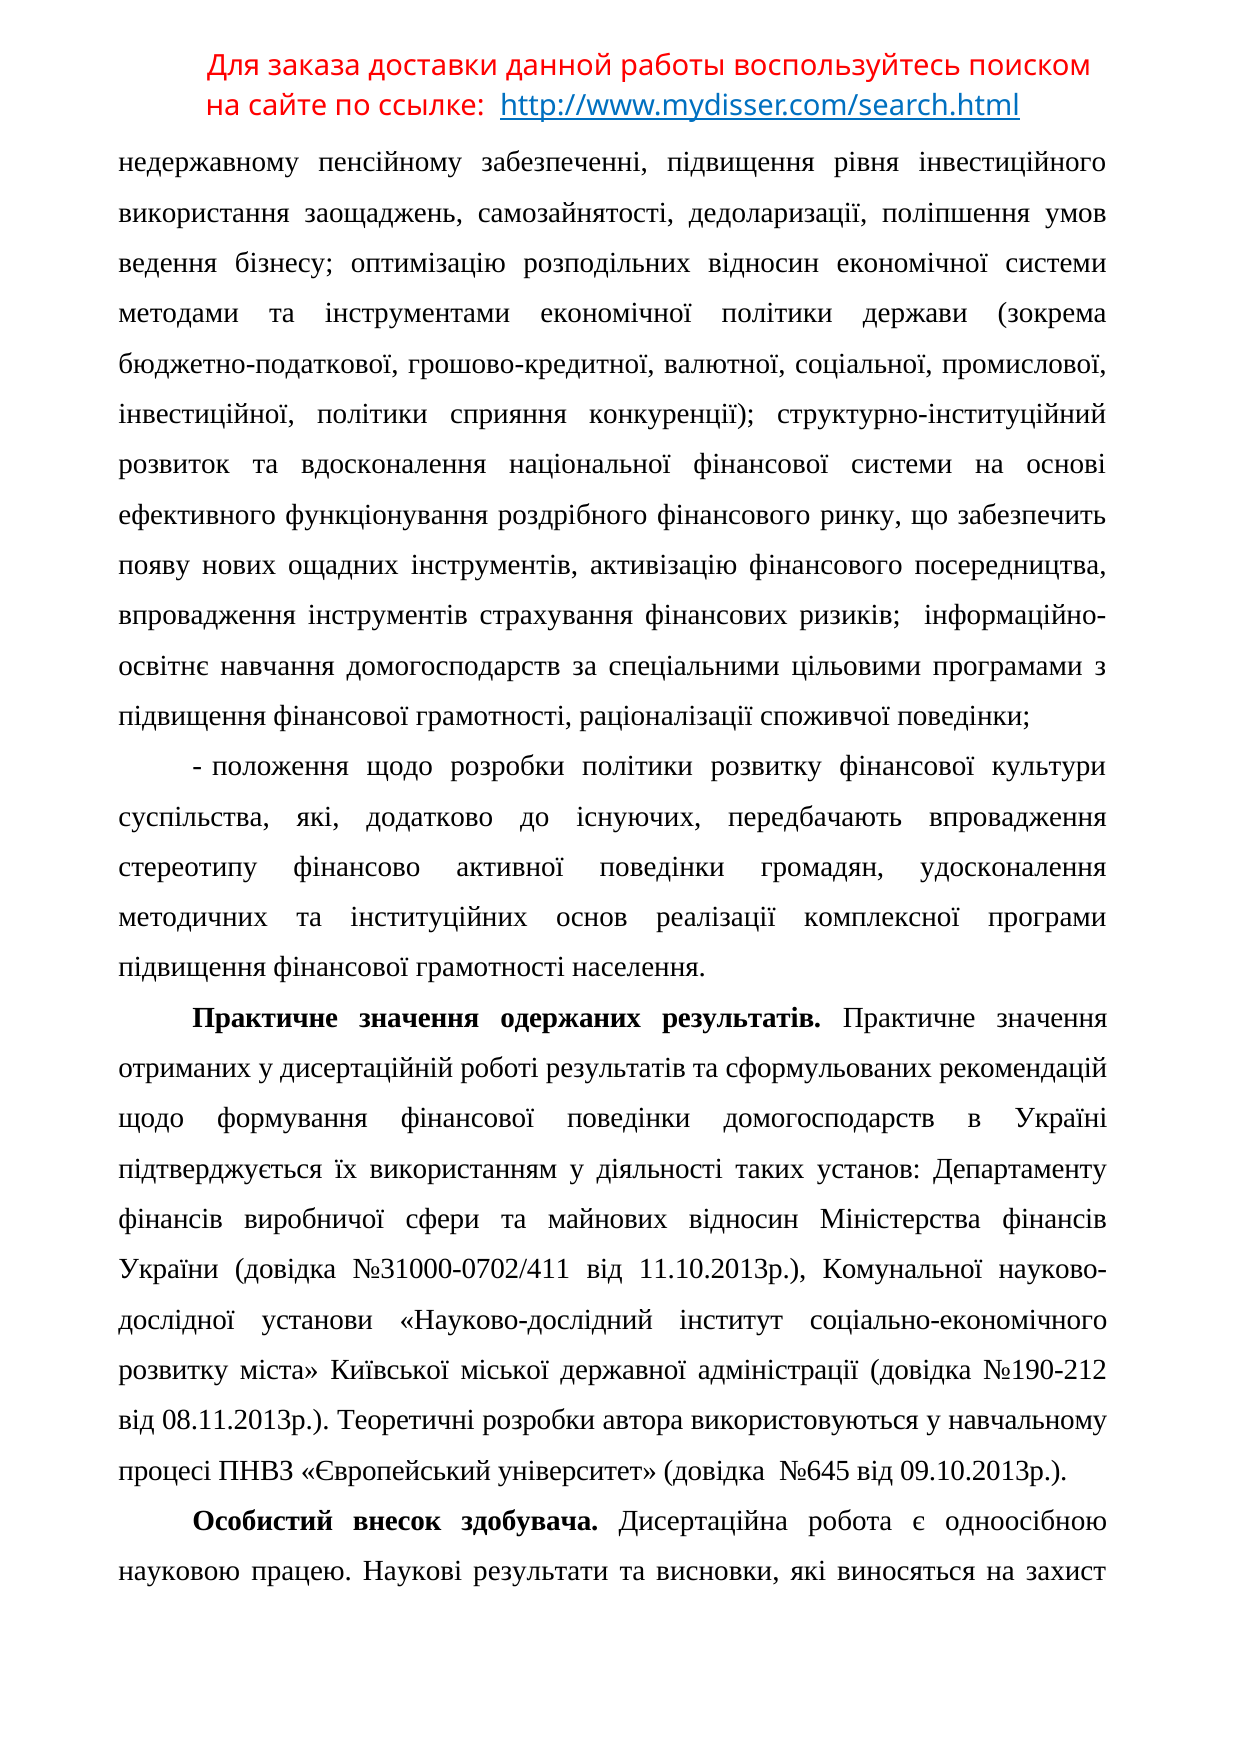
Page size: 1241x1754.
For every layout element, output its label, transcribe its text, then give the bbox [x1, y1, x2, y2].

text - положення щодо розробки політики розвитку фінансової культури суспільства, які, додатково до існуючих, передбачають впровадження стереотипу фінансово активної поведінки громадян, удосконалення методичних та інституційних основ реалізації комплексної програми підвищення фінансової грамотності населення. [118, 748, 1107, 983]
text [118, 1503, 1107, 1587]
text Практичне значення одержаних результатів. Практичне значення отриманих у дисертаційній роботі результатів та сформульованих рекомендацій щодо формування фінансової поведінки домогосподарств в Україні підтверджується їх використанням у діяльності таких установ: Департаменту фінансів виробничої сфери та майнових відносин Міністерства фінансів України (довідка №31000-0702/411 від 11.10.2013р.), Комунальної науково-дослідної установи «Науково-дослідний інститут соціально-економічного розвитку міста» Київської міської державної адміністрації (довідка №190-212 від 08.11.2013р.). Теоретичні розробки автора використовуються у навчальному процесі ПНВЗ «Європейський університет» (довідка №645 від 09.10.2013р.). [118, 1000, 1107, 1486]
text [118, 144, 1107, 732]
